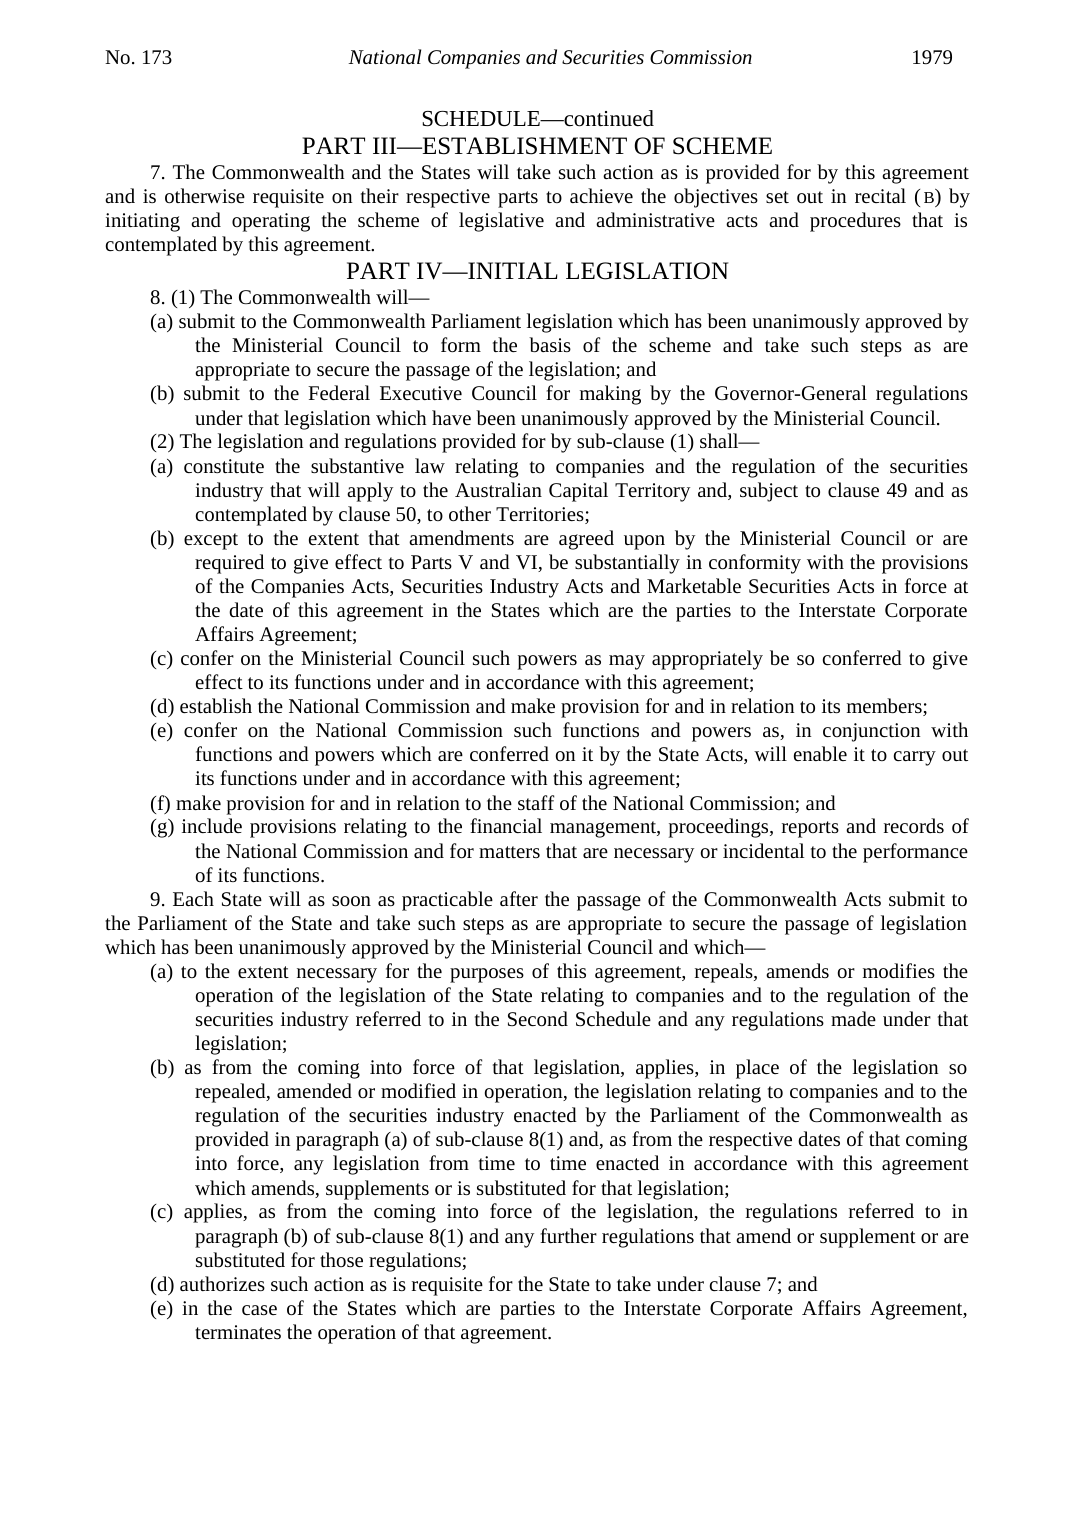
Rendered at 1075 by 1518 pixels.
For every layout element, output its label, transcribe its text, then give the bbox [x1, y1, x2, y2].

text (2) The legislation and regulations provided for by sub-clause (1) shall— [105, 429, 970, 453]
text SCHEDULE—continued [105, 105, 970, 131]
text PART III—ESTABLISHMENT OF SCHEME [105, 131, 970, 160]
text (e) in the case of the States which are parties to the Interstate Corporate Affairs Agreement, terminates the operation of that agreement. [150, 1296, 970, 1344]
text 8. (1) The Commonwealth will— [105, 285, 970, 309]
text 7. The Commonwealth and the States will take such action as is provided for by this agreement and is otherwise requisite on their respective parts to achieve the objectives set out in recital (b) by initiating and operating the scheme of legislative and administrative acts and procedures that is contemplated by this agreement. [105, 160, 970, 256]
text (a) constitute the substantive law relating to companies and the regulation of the securities industry that will apply to the Australian Capital Territory and, subject to clause 49 and as contemplated by clause 50, to other Territories; [150, 453, 970, 526]
text (f) make provision for and in relation to the staff of the National Commission; and [150, 790, 970, 814]
text (a) submit to the Commonwealth Parliament legislation which has been unanimously approved by the Ministerial Council to form the basis of the scheme and take such steps as are appropriate to secure the passage of the legislation; and [150, 309, 970, 381]
text (b) submit to the Federal Executive Council for making by the Governor-General regulations under that legislation which have been unanimously approved by the Ministerial Council. [150, 381, 970, 429]
text (b) as from the coming into force of that legislation, applies, in place of the legislation so repealed, amended or modified in operation, the legislation relating to companies and to the regulation of the securities industry enacted by the Parliament of the Commonwealth as provided in paragraph (a) of sub-clause 8(1) and, as from the respective dates of that coming into force, any legislation from time to time enacted in accordance with this agreement which amends, supplements or is substituted for that legislation; [150, 1055, 970, 1199]
text PART IV—INITIAL LEGISLATION [105, 256, 970, 285]
text (g) include provisions relating to the financial management, proceedings, reports and records of the National Commission and for matters that are necessary or incidental to the performance of its functions. [150, 814, 970, 887]
text (a) to the extent necessary for the purposes of this agreement, repeals, amends or modifies the operation of the legislation of the State relating to companies and to the regulation of the securities industry referred to in the Second Schedule and any regulations made under that legislation; [150, 959, 970, 1055]
text (c) applies, as from the coming into force of the legislation, the regulations referred to in paragraph (b) of sub-clause 8(1) and any further regulations that amend or supplement or are substituted for those regulations; [150, 1199, 970, 1272]
text (e) confer on the National Commission such functions and powers as, in conjunction with functions and powers which are conferred on it by the State Acts, will enable it to carry out its functions under and in accordance with this agreement; [150, 718, 970, 790]
text (d) authorizes such action as is requisite for the State to take under clause 7; and [150, 1272, 970, 1296]
text 9. Each State will as soon as practicable after the passage of the Commonwealth Acts submit to the Parliament of the State and take such steps as are appropriate to secure the passage of legislation which has been unanimously approved by the Ministerial Council and which— [105, 887, 970, 959]
text (c) confer on the Ministerial Council such powers as may appropriately be so conferred to give effect to its functions under and in accordance with this agreement; [150, 646, 970, 694]
text (b) except to the extent that amendments are agreed upon by the Ministerial Council or are required to give effect to Parts V and VI, be substantially in conformity with the provisions of the Companies Acts, Securities Industry Acts and Marketable Securities Acts in force at the date of this agreement in the States which are the parties to the Interstate Corporate Affairs Agreement; [150, 526, 970, 646]
text (d) establish the National Commission and make provision for and in relation to its members; [150, 694, 970, 718]
